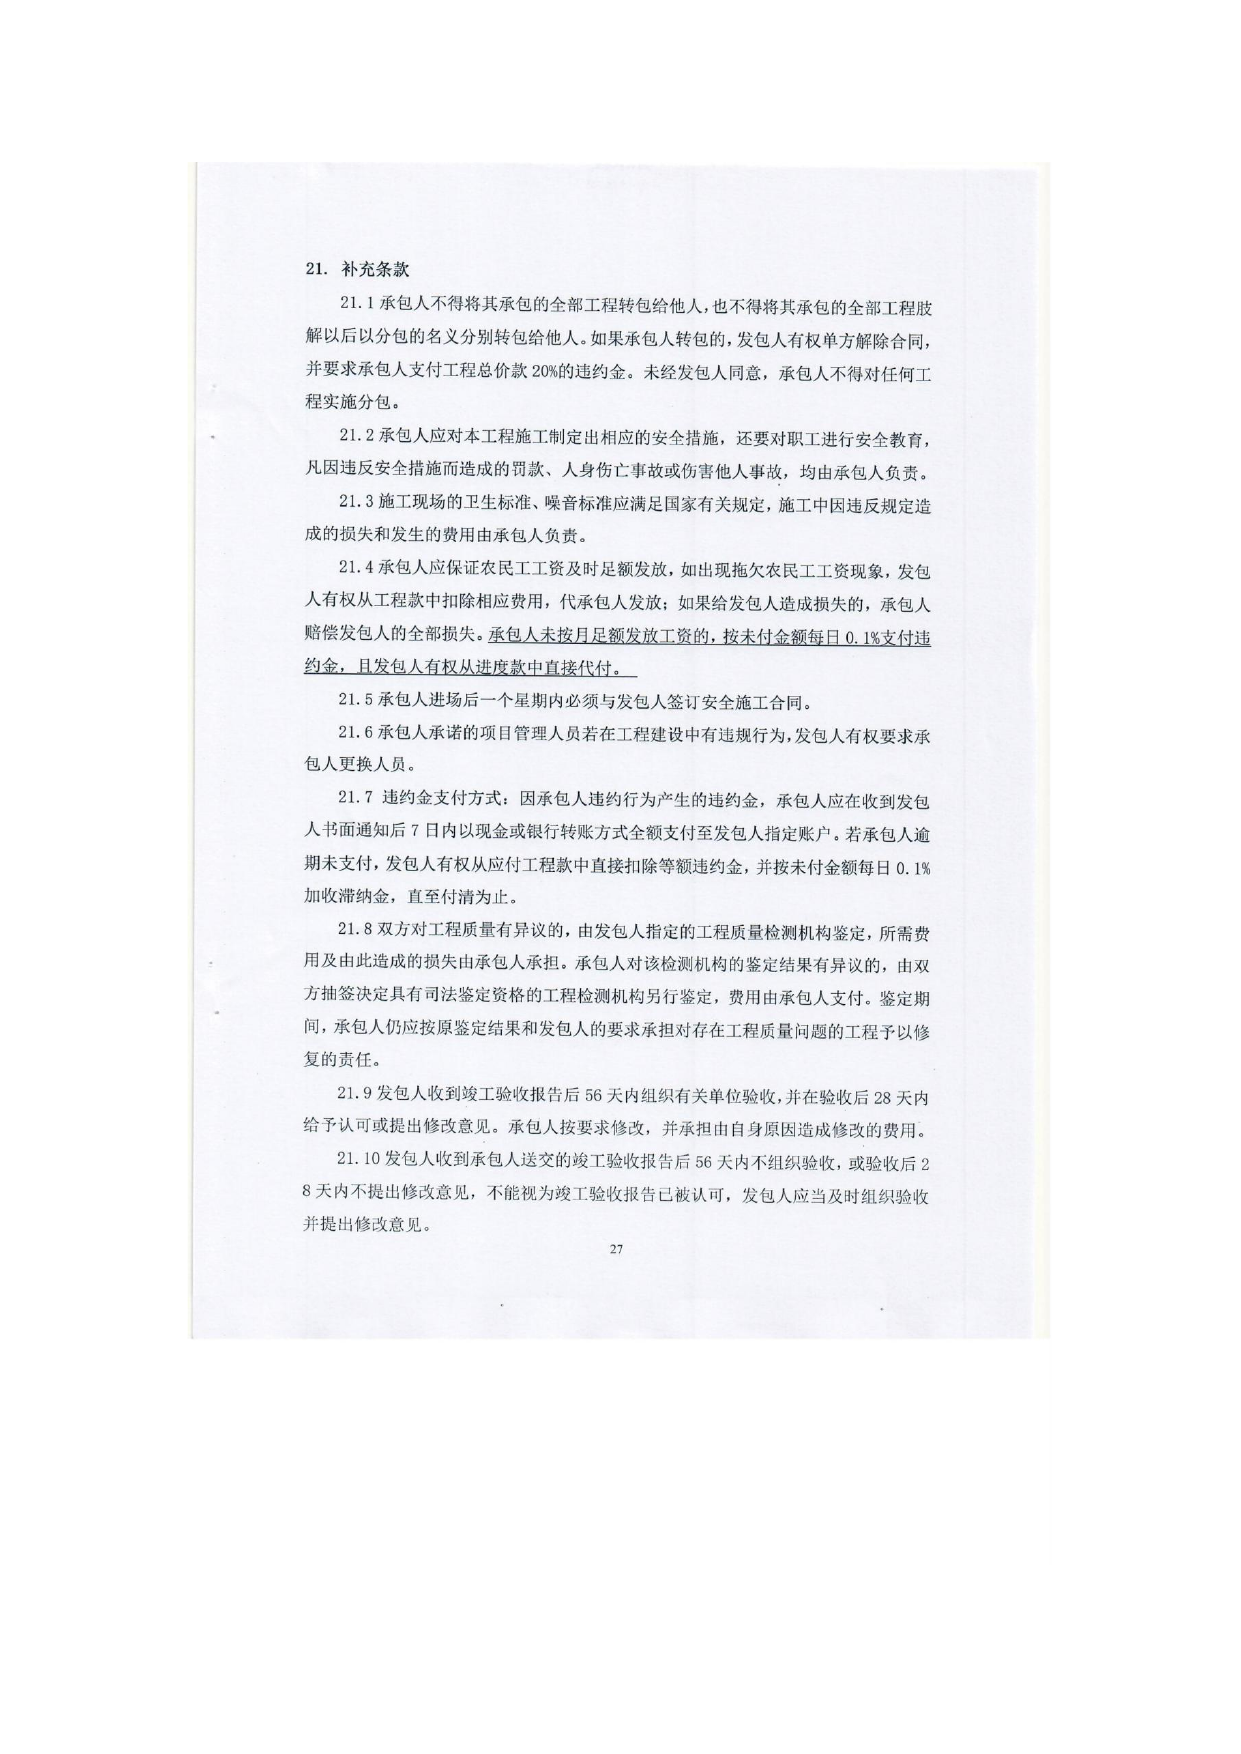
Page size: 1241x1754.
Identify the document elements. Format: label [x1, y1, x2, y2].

picture [187, 162, 1052, 1586]
